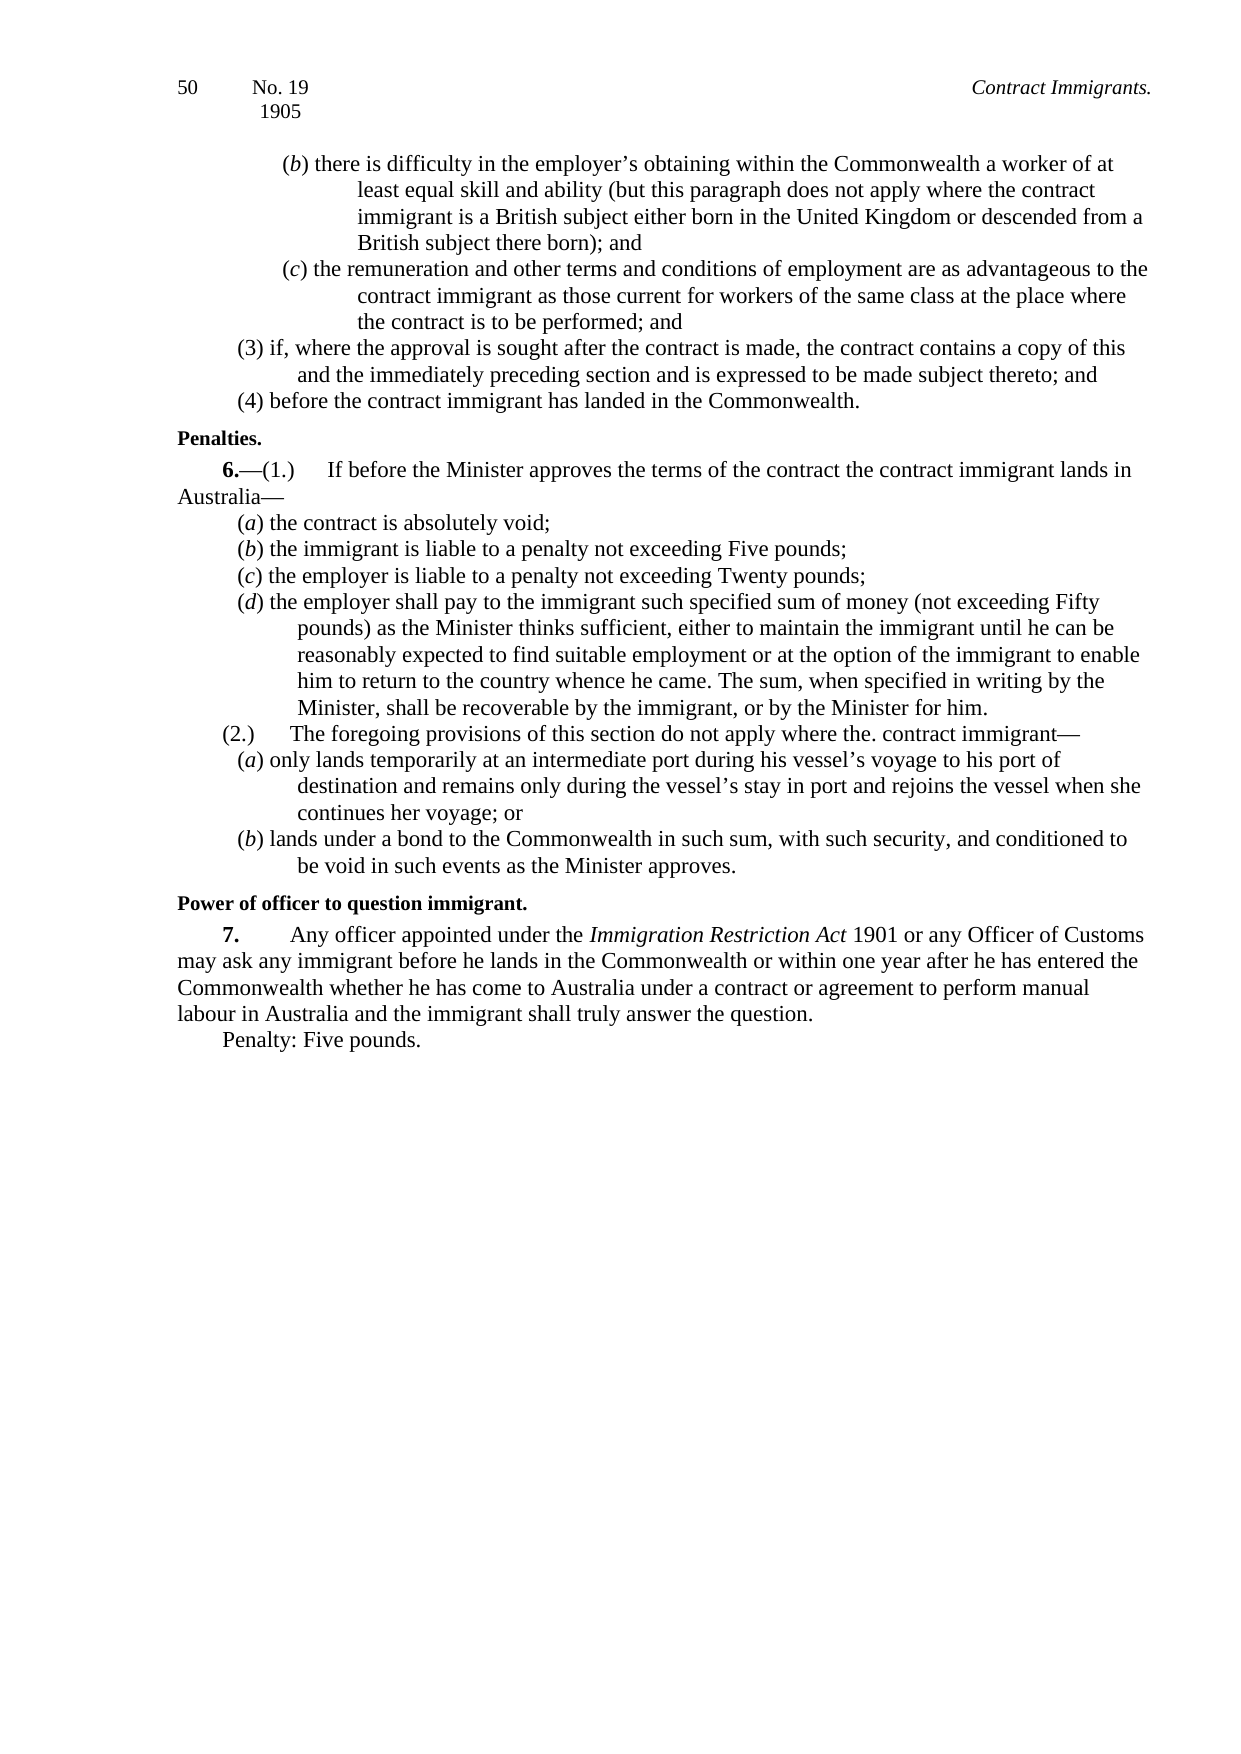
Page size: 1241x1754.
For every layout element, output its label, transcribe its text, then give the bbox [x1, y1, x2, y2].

text (b) there is difficulty in the employer’s obtaining within the Commonwealth a worker of at least equal skill and ability (but this paragraph does not apply where the contract immigrant is a British subject either born in the United Kingdom or descended from a British subject there born); and [282, 150, 1152, 255]
text 6.—(1.) If before the Minister approves the terms of the contract the contract immigrant lands in Australia— [177, 456, 1152, 509]
text Power of officer to question immigrant. [177, 891, 1152, 914]
text (4) before the contract immigrant has landed in the Commonwealth. [237, 387, 1152, 413]
text (2.) The foregoing provisions of this section do not apply where the. contract immigrant— [177, 720, 1152, 746]
text (d) the employer shall pay to the immigrant such specified sum of money (not exceeding Fifty pounds) as the Minister thinks sufficient, either to maintain the immigrant until he can be reasonably expected to find suitable employment or at the option of the immigrant to enable him to return to the country whence he came. The sum, when specified in writing by the Minister, shall be recoverable by the immigrant, or by the Minister for him. [237, 588, 1152, 720]
text (b) lands under a bond to the Commonwealth in such sum, with such security, and conditioned to be void in such events as the Minister approves. [237, 825, 1152, 878]
text (a) the contract is absolutely void; [237, 509, 1152, 535]
text (c) the employer is liable to a penalty not exceeding Twenty pounds; [237, 562, 1152, 588]
text Penalty: Five pounds. [222, 1026, 1152, 1053]
text Penalties. [177, 426, 1152, 450]
text 7. Any officer appointed under the Immigration Restriction Act 1901 or any Officer of Customs may ask any immigrant before he lands in the Commonwealth or within one year after he has entered the Commonwealth whether he has come to Australia under a contract or agreement to perform manual labour in Australia and the immigrant shall truly answer the question. [177, 921, 1152, 1026]
text (c) the remuneration and other terms and conditions of employment are as advantageous to the contract immigrant as those current for workers of the same class at the place where the contract is to be performed; and [282, 255, 1152, 334]
text (b) the immigrant is liable to a penalty not exceeding Five pounds; [237, 535, 1152, 562]
text (3) if, where the approval is sought after the contract is made, the contract contains a copy of this and the immediately preceding section and is expressed to be made subject thereto; and [237, 334, 1152, 387]
text (a) only lands temporarily at an intermediate port during his vessel’s voyage to his port of destination and remains only during the vessel’s stay in port and rejoins the vessel when she continues her voyage; or [237, 746, 1152, 825]
